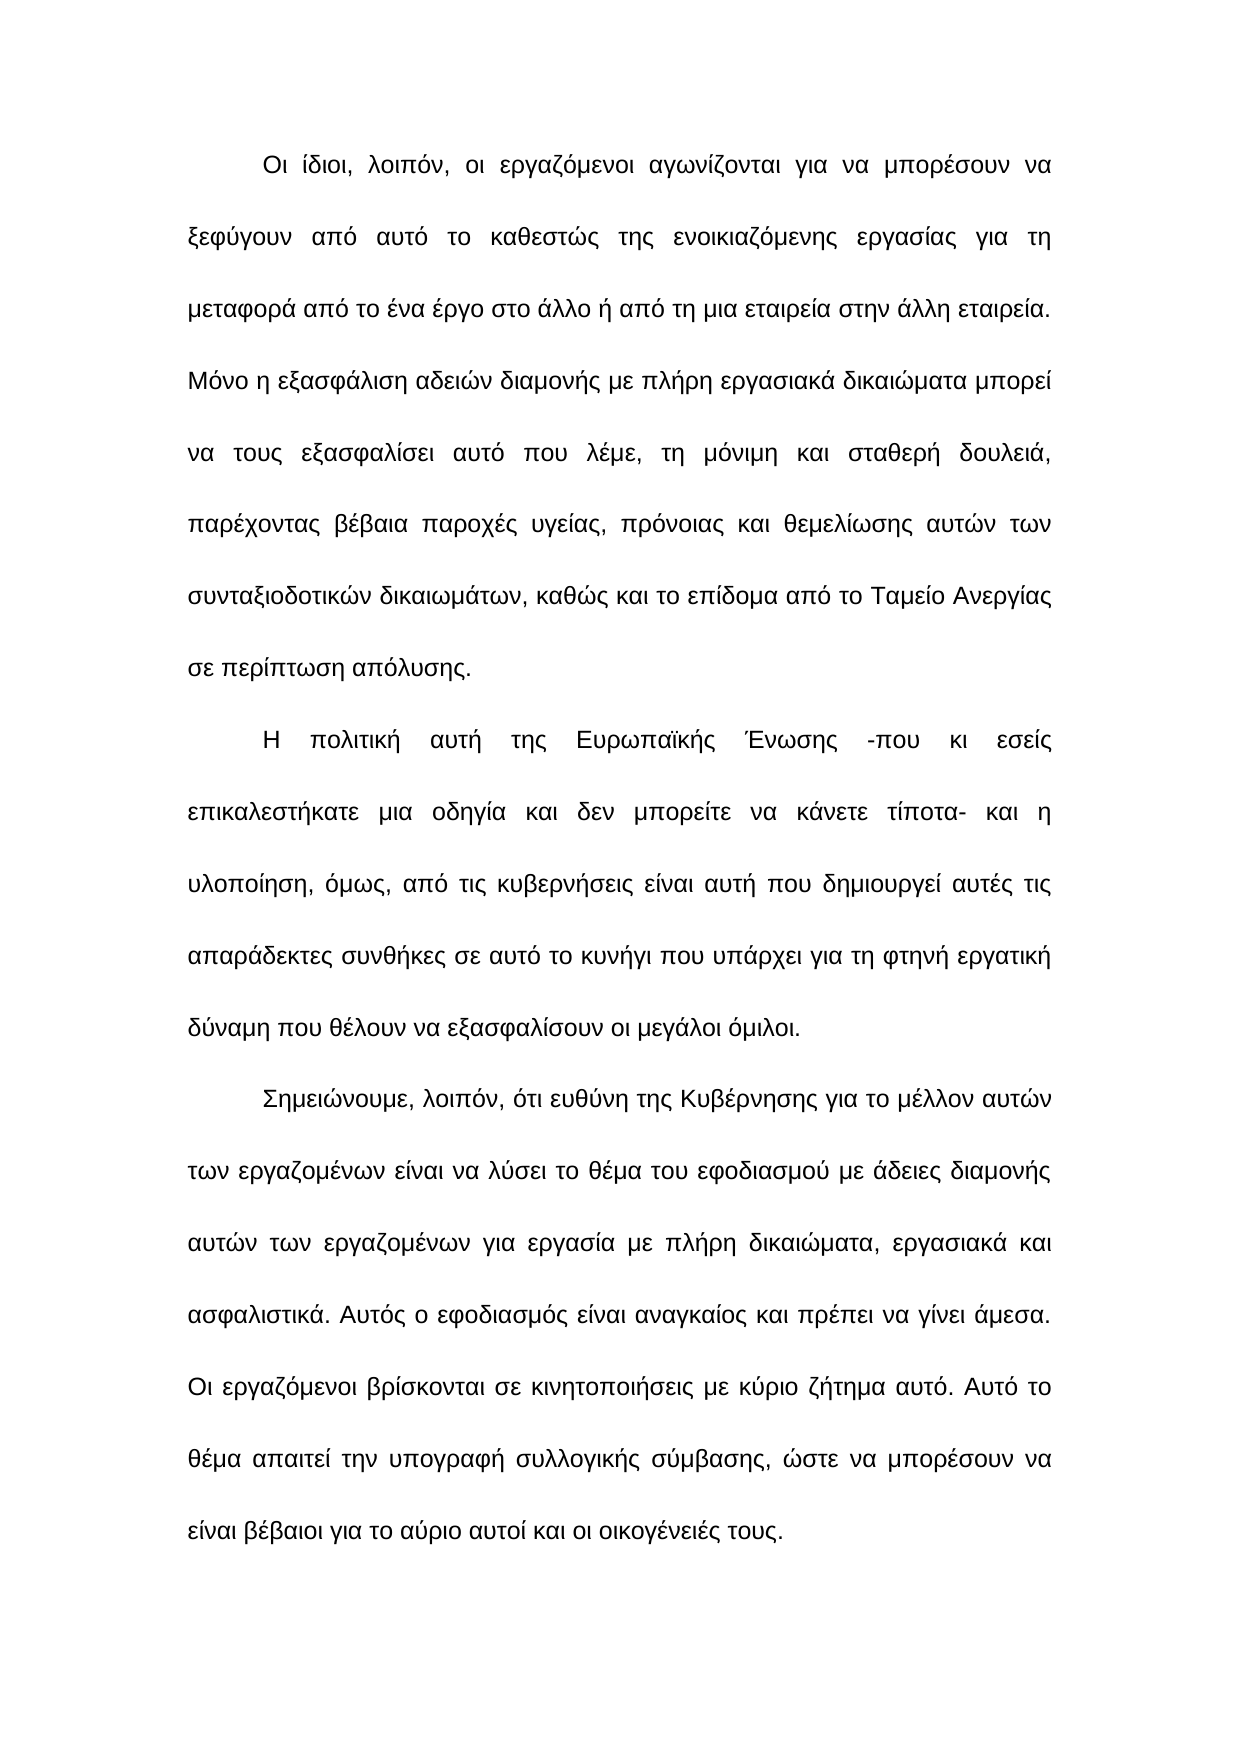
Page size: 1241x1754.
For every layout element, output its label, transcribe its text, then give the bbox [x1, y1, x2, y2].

text Η πολιτική αυτή της Ευρωπαϊκής Ένωσης -που κι εσείς επικαλεστήκατε μια οδηγία και δεν μπορείτε να κάνετε τίποτα- και η υλοποίηση, όμως, από τις κυβερνήσεις είναι αυτή που δημιουργεί αυτές τις απαράδεκτες συνθήκες σε αυτό το κυνήγι που υπάρχει για τη φτηνή εργατική δύναμη που θέλουν να εξασφαλίσουν οι μεγάλοι όμιλοι. [187, 725, 1053, 1041]
text Οι ίδιοι, λοιπόν, οι εργαζόμενοι αγωνίζονται για να μπορέσουν να ξεφύγουν από αυτό το καθεστώς της ενοικιαζόμενης εργασίας για τη μεταφορά από το ένα έργο στο άλλο ή από τη μια εταιρεία στην άλλη εταιρεία. Μόνο η εξασφάλιση αδειών διαμονής με πλήρη εργασιακά δικαιώματα μπορεί να τους εξασφαλίσει αυτό που λέμε, τη μόνιμη και σταθερή δουλειά, παρέχοντας βέβαια παροχές υγείας, πρόνοιας και θεμελίωσης αυτών των συνταξιοδοτικών δικαιωμάτων, καθώς και το επίδομα από το Ταμείο Ανεργίας σε περίπτωση απόλυσης. [187, 150, 1053, 682]
text Σημειώνουμε, λοιπόν, ότι ευθύνη της Κυβέρνησης για το μέλλον αυτών των εργαζομένων είναι να λύσει το θέμα του εφοδιασμού με άδειες διαμονής αυτών των εργαζομένων για εργασία με πλήρη δικαιώματα, εργασιακά και ασφαλιστικά. Αυτός ο εφοδιασμός είναι αναγκαίος και πρέπει να γίνει άμεσα. Οι εργαζόμενοι βρίσκονται σε κινητοποιήσεις με κύριο ζήτημα αυτό. Αυτό το θέμα απαιτεί την υπογραφή συλλογικής σύμβασης, ώστε να μπορέσουν να είναι βέβαιοι για το αύριο αυτοί και οι οικογένειές τους. [187, 1084, 1053, 1544]
